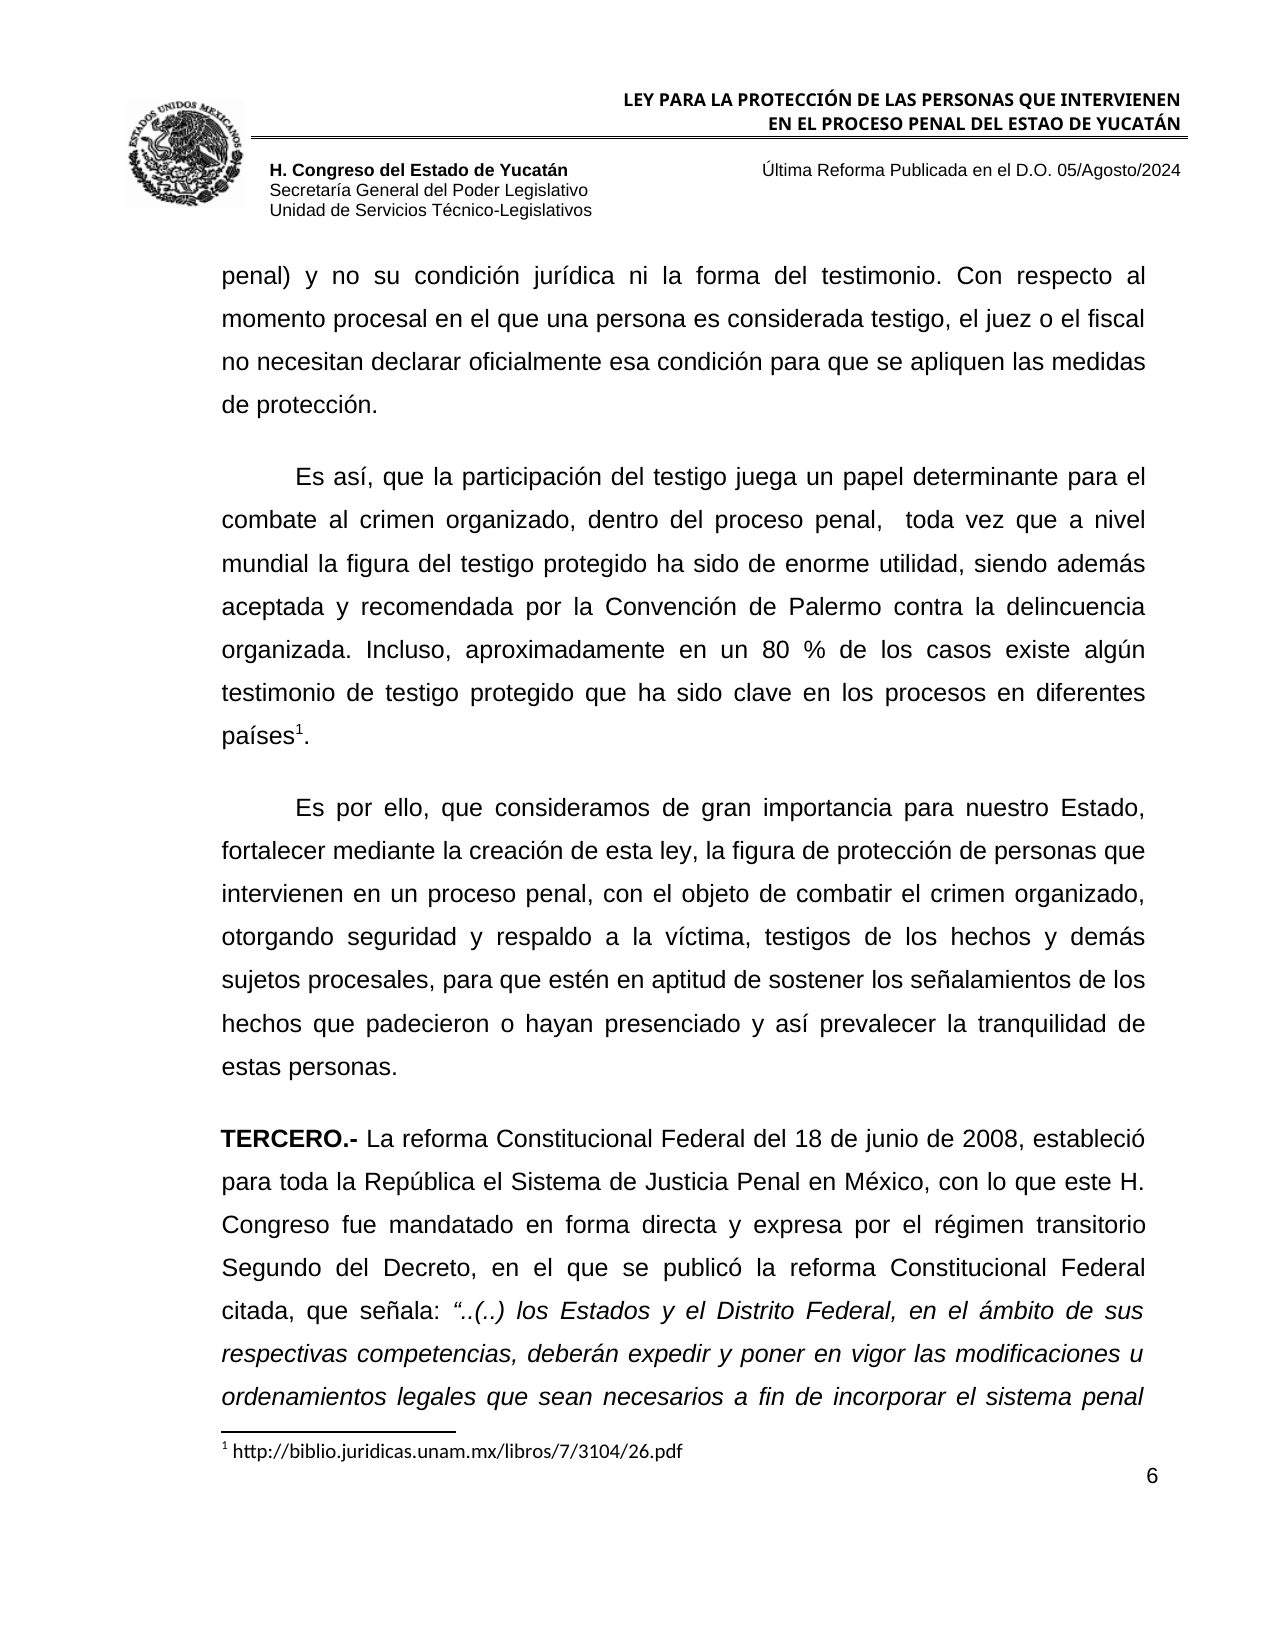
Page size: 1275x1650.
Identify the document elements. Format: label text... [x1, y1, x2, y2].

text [220, 1123, 1147, 1411]
text Es así, que la participación del testigo juega un papel determinante para el combate al crimen organizado, dentro del proceso penal, toda vez que a nivel mundial la figura del testigo protegido ha sido de enorme utilidad, siendo además aceptada y recomendada por la Convención de Palermo contra la delincuencia organizada. Incluso, aproximadamente en un 80 % de los casos existe algún testimonio de testigo protegido que ha sido clave en los procesos en diferentes países. [221, 462, 1147, 750]
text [221, 261, 1147, 419]
text Es por ello, que consideramos de gran importancia para nuestro Estado, fortalecer mediante la creación de esta ley, la figura de protección de personas que intervienen en un proceso penal, con el objeto de combatir el crimen organizado, otorgando seguridad y respaldo a la víctima, testigos de los hechos y demás sujetos procesales, para que estén en aptitud de sostener los señalamientos de los hechos que padecieron o hayan presenciado y así prevalecer la tranquilidad de estas personas. [221, 793, 1147, 1080]
